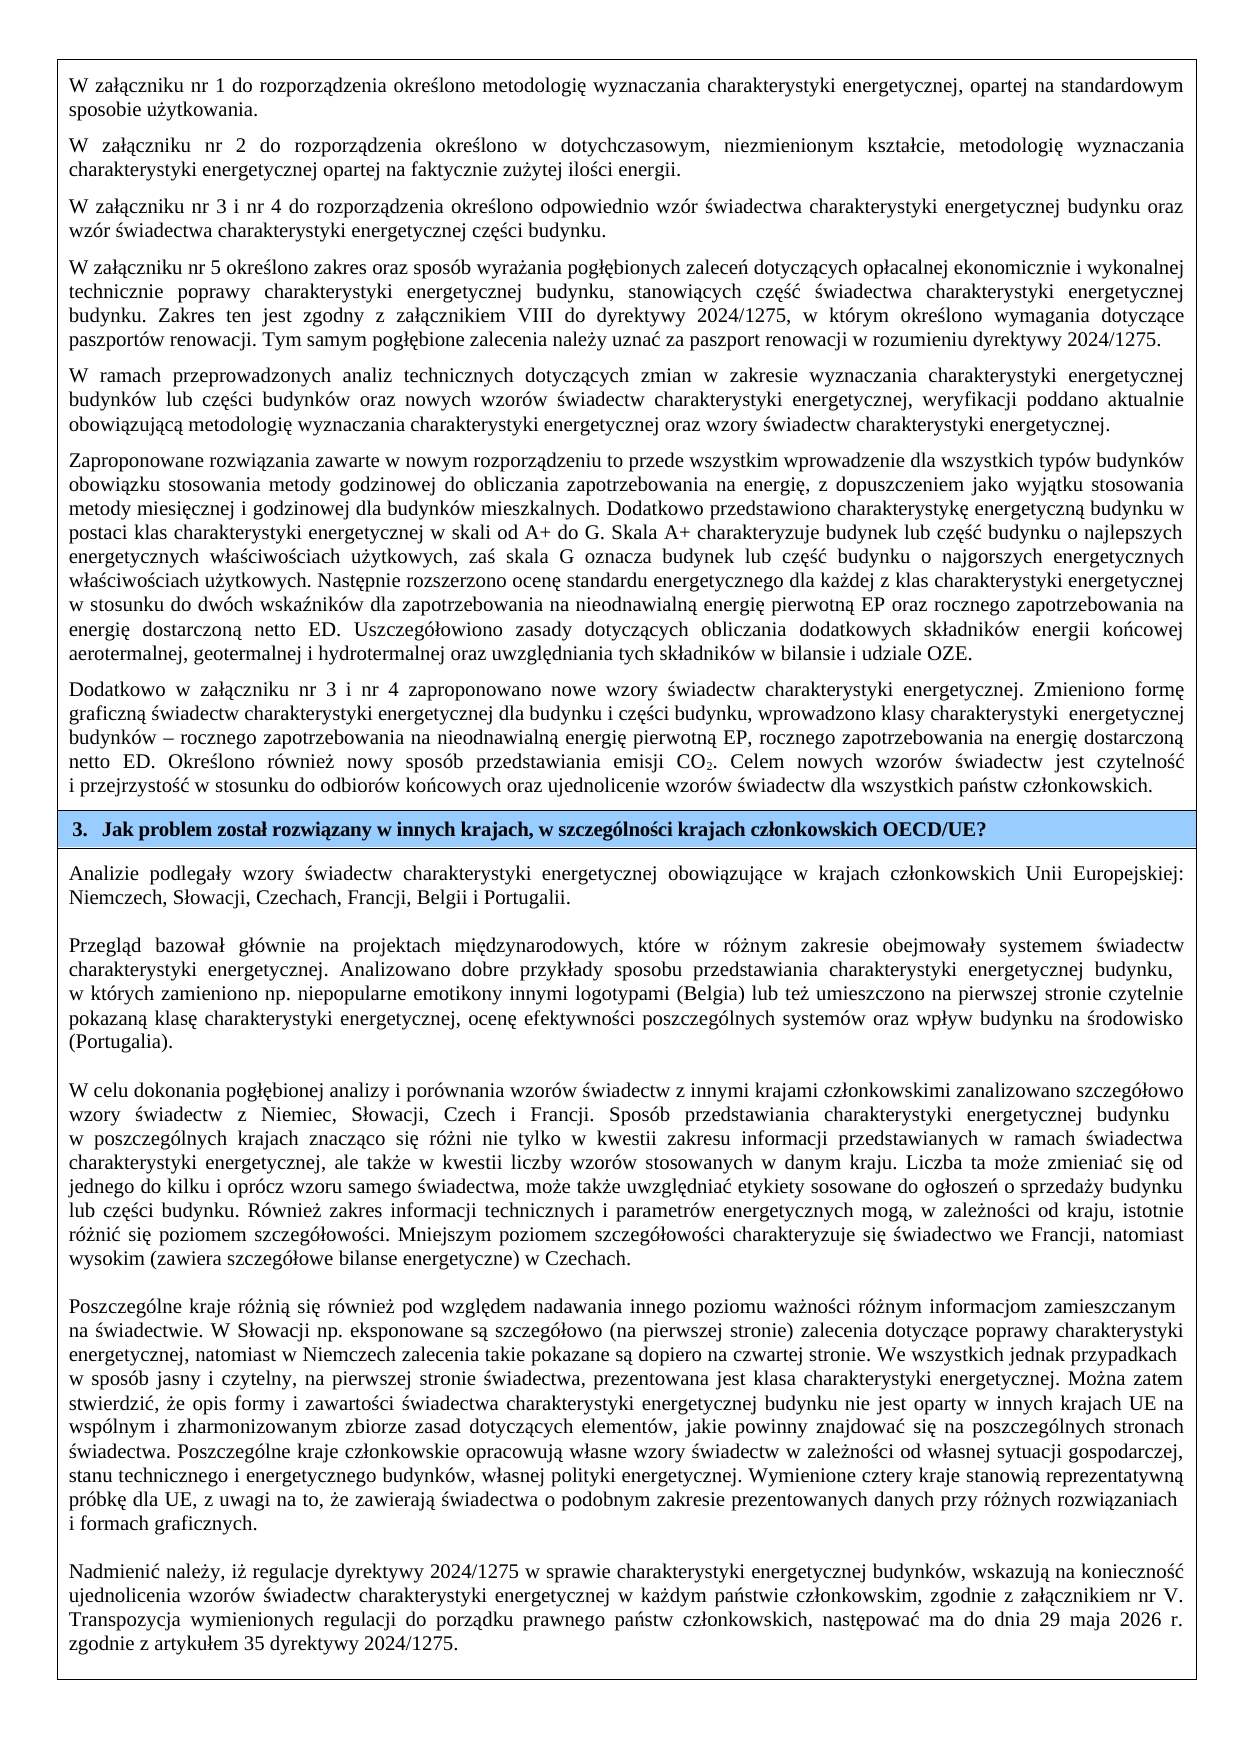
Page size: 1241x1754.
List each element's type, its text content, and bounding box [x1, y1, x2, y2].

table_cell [58, 849, 1196, 1679]
table_cell Jak problem został rozwiązany w innych krajach, w szczególności krajach członkowskich OECD/UE? [58, 811, 1196, 847]
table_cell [58, 60, 1196, 810]
